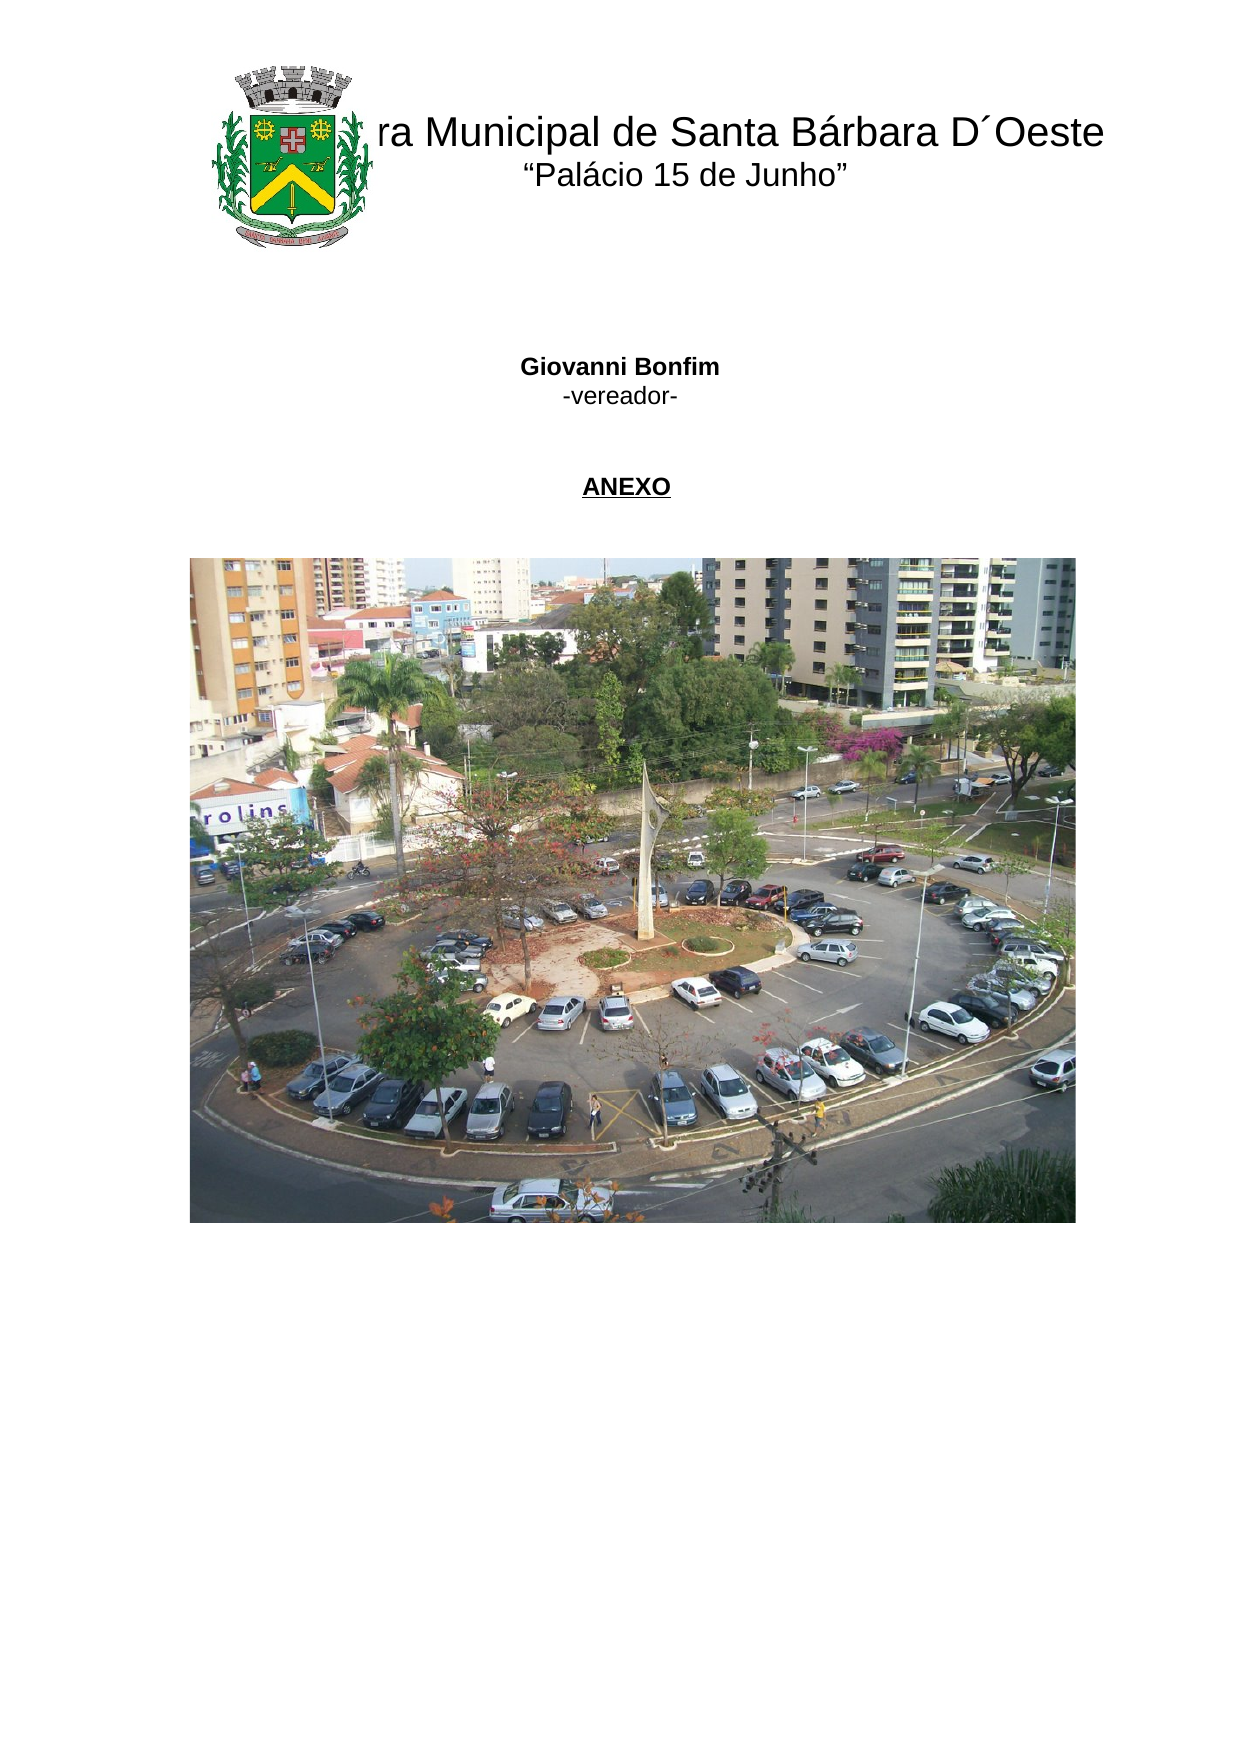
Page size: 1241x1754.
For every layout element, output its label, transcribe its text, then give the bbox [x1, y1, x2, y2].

picture [211, 66, 380, 255]
text ANEXO [177, 472, 1063, 501]
text -vereador- [177, 381, 1063, 409]
picture [189, 558, 1076, 1223]
text Giovanni Bonfim [177, 352, 1063, 381]
